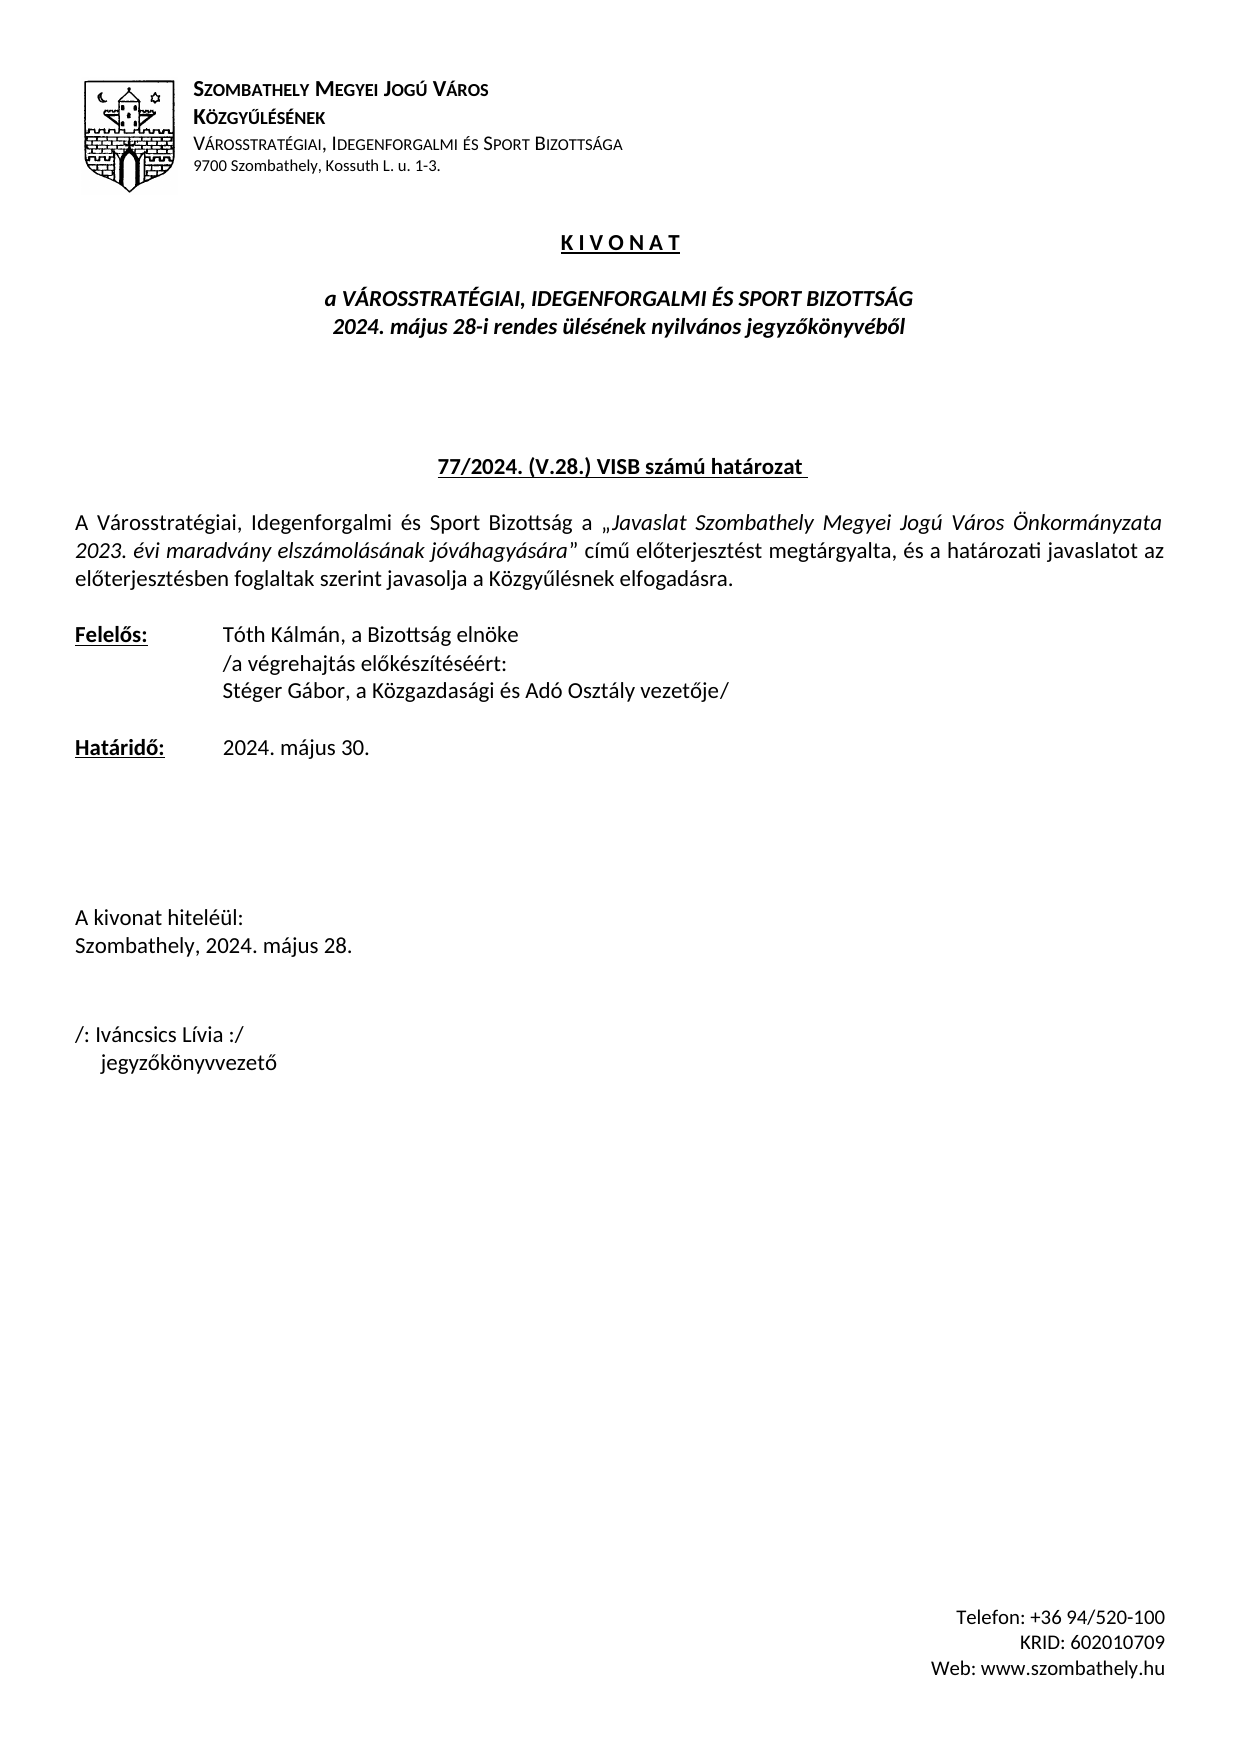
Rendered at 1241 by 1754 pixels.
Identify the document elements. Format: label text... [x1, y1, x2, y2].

text A Városstratégiai, Idegenforgalmi és Sport Bizottság a „Javaslat Szombathely Megyei Jogú Város Önkormányzata 2023. évi maradvány elszámolásának jóváhagyására” című előterjesztést megtárgyalta, és a határozati javaslatot az előterjesztésben foglaltak szerint javasolja a Közgyűlésnek elfogadásra. [75, 508, 1165, 593]
text 2024. május 28-i rendes ülésének nyilvános jegyzőkönyvéből [75, 312, 1165, 340]
text Szombathely, 2024. május 28. [75, 931, 1165, 959]
text Határidő: 2024. május 30. [75, 733, 1165, 761]
text K I V O N A T [75, 228, 1165, 256]
text a VÁROSSTRATÉGIAI, IDEGENFORGALMI ÉS SPORT BIZOTTSÁG [75, 284, 1165, 312]
text /a végrehajtás előkészítéséért: [75, 649, 1165, 677]
text jegyzőkönyvvezető [75, 1048, 1165, 1076]
text 77/2024. (V.28.) VISB számú határozat [75, 452, 1165, 481]
text A kivonat hiteléül: [75, 903, 1165, 931]
text /: Iváncsics Lívia :/ [75, 1020, 1165, 1048]
text Stéger Gábor, a Közgazdasági és Adó Osztály vezetője/ [149, 677, 1165, 705]
text Felelős: Tóth Kálmán, a Bizottság elnöke [75, 621, 1165, 649]
picture [81, 77, 179, 195]
